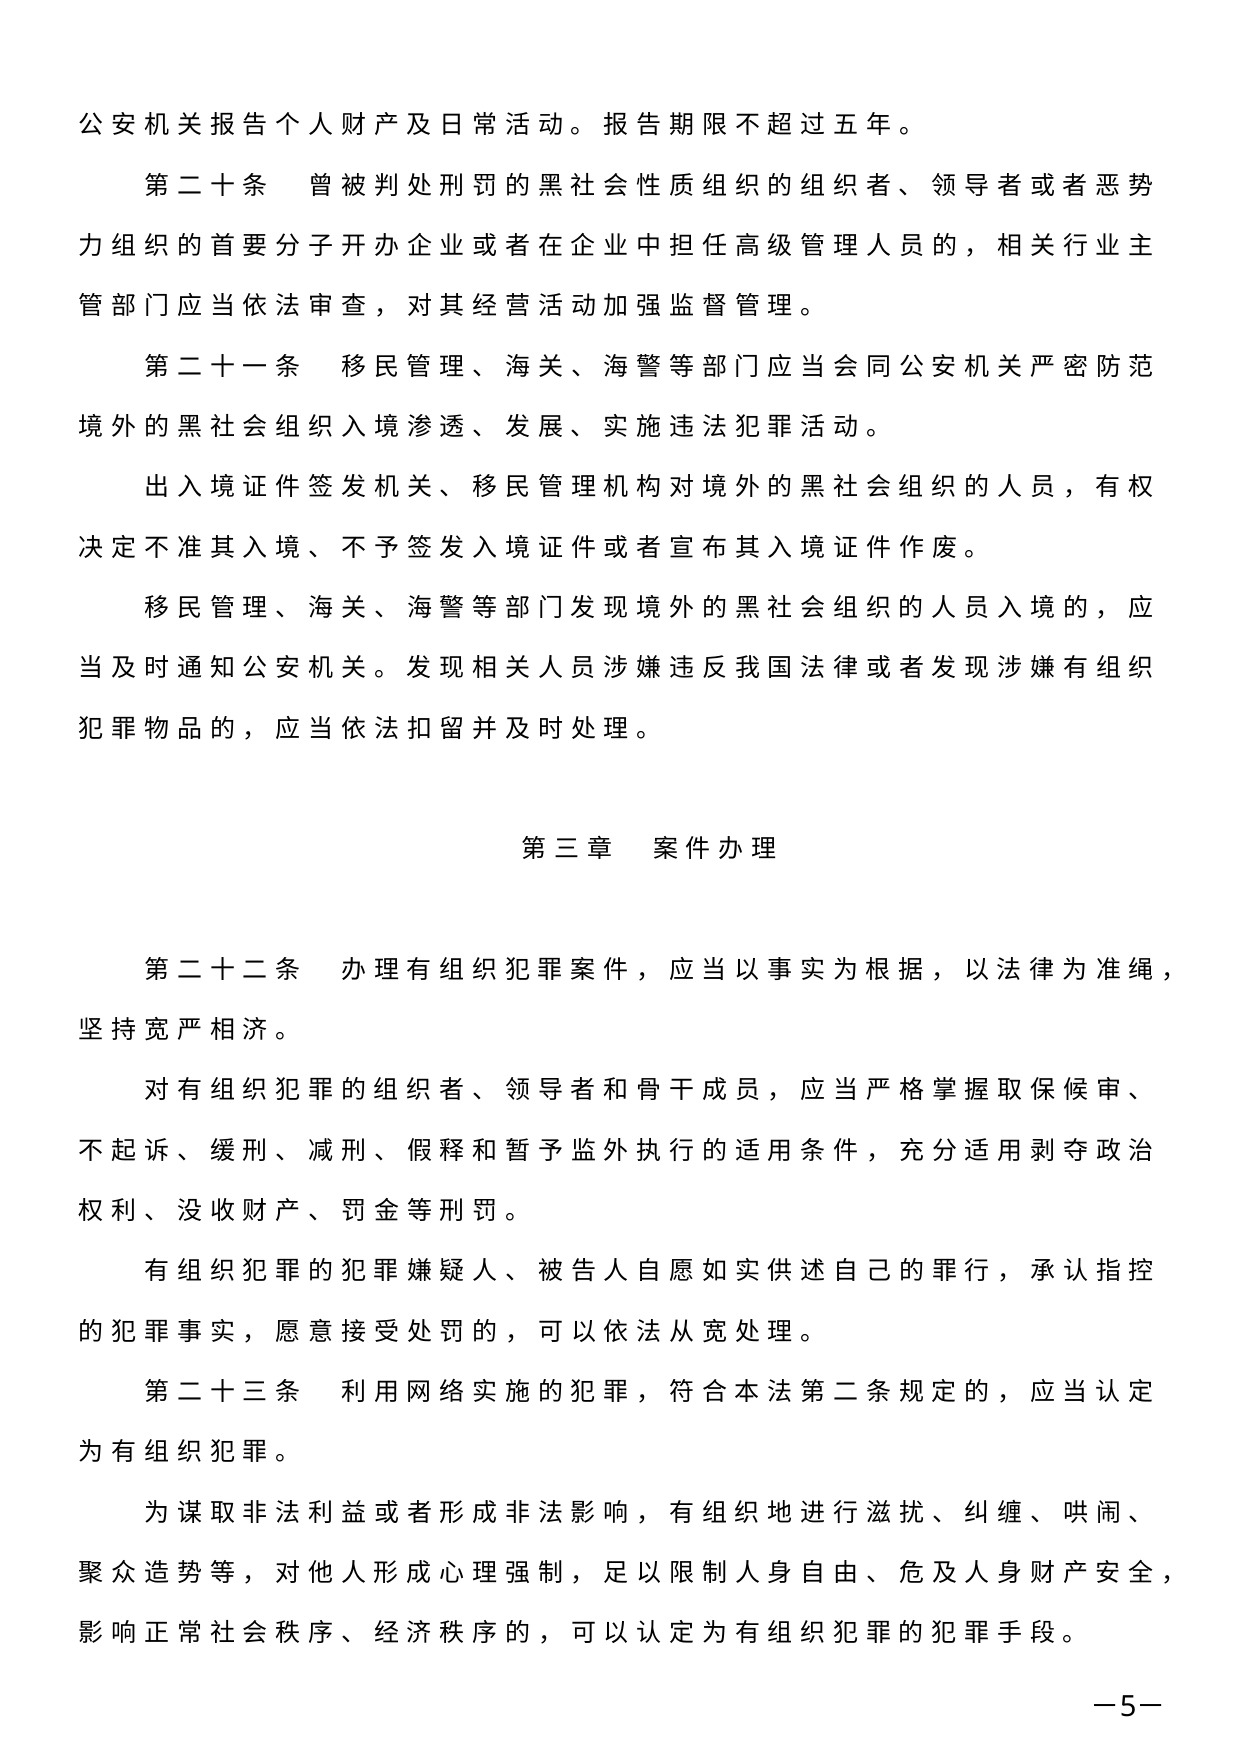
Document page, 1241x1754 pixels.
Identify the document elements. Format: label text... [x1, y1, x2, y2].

text 第二十二条 办理有组织犯罪案件，应当以事实为根据，以法律为准绳，坚持宽严相济。 [79, 937, 1161, 1058]
text 第二十条 曾被判处刑罚的黑社会性质组织的组织者、领导者或者恶势力组织的首要分子开办企业或者在企业中担任高级管理人员的，相关行业主管部门应当依法审查，对其经营活动加强监督管理。 [79, 153, 1161, 334]
text 第二十一条 移民管理、海关、海警等部门应当会同公安机关严密防范境外的黑社会组织入境渗透、发展、实施违法犯罪活动。 [79, 334, 1161, 455]
text 为谋取非法利益或者形成非法影响，有组织地进行滋扰、纠缠、哄闹、聚众造势等，对他人形成心理强制，足以限制人身自由、危及人身财产安全，影响正常社会秩序、经济秩序的，可以认定为有组织犯罪的犯罪手段。 [79, 1480, 1161, 1661]
text 有组织犯罪的犯罪嫌疑人、被告人自愿如实供述自己的罪行，承认指控的犯罪事实，愿意接受处罚的，可以依法从宽处理。 [79, 1239, 1161, 1359]
text 第三章 案件办理 [79, 817, 1161, 877]
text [79, 93, 1161, 153]
text 对有组织犯罪的组织者、领导者和骨干成员，应当严格掌握取保候审、不起诉、缓刑、减刑、假释和暂予监外执行的适用条件，充分适用剥夺政治权利、没收财产、罚金等刑罚。 [79, 1058, 1161, 1239]
text 移民管理、海关、海警等部门发现境外的黑社会组织的人员入境的，应当及时通知公安机关。发现相关人员涉嫌违反我国法律或者发现涉嫌有组织犯罪物品的，应当依法扣留并及时处理。 [79, 575, 1161, 756]
text 第二十三条 利用网络实施的犯罪，符合本法第二条规定的，应当认定为有组织犯罪。 [79, 1359, 1161, 1480]
text 出入境证件签发机关、移民管理机构对境外的黑社会组织的人员，有权决定不准其入境、不予签发入境证件或者宣布其入境证件作废。 [79, 455, 1161, 575]
